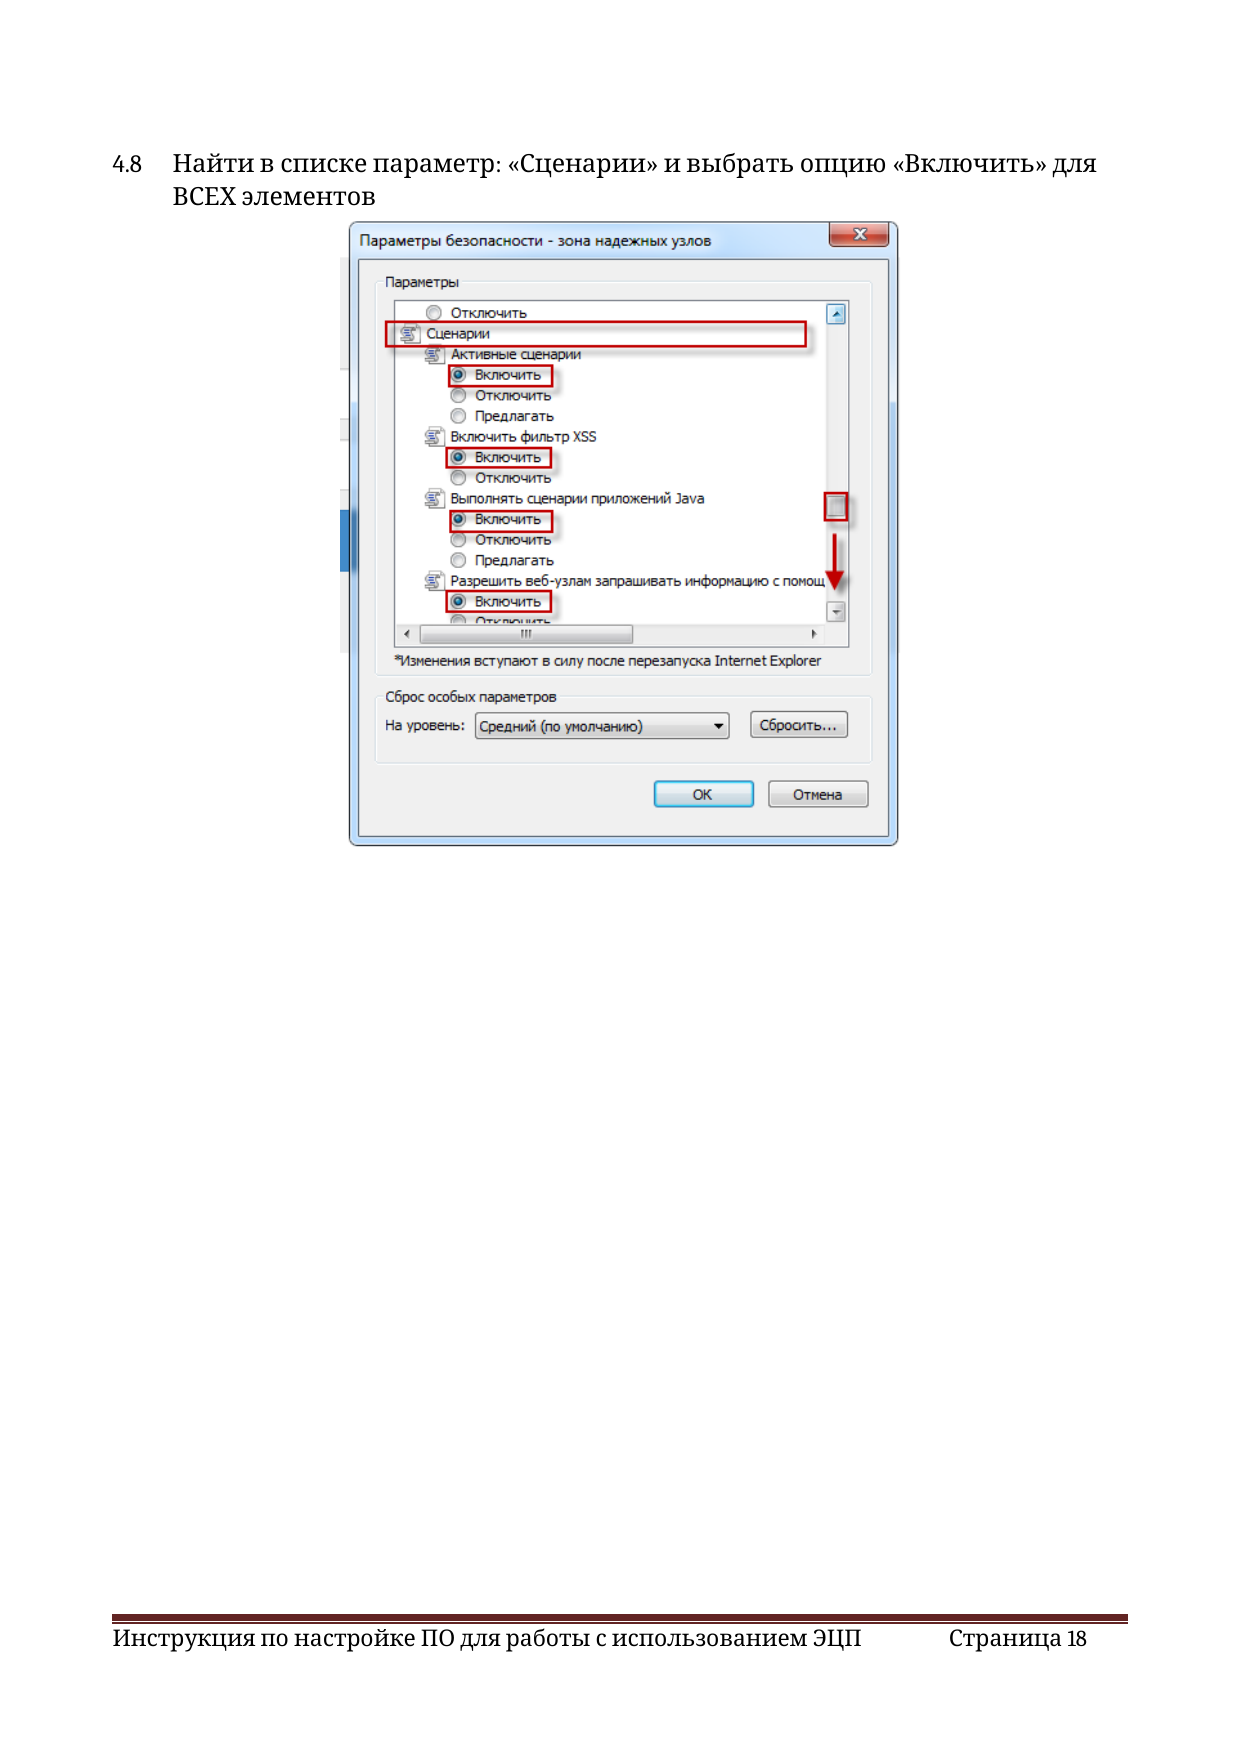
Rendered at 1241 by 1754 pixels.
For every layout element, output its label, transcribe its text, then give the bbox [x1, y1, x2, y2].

picture [340, 216, 901, 854]
subtitle Найти в списке параметр: «Сценарии» и выбрать опцию «Включить» для ВСЕХ элементов [112, 150, 1128, 212]
